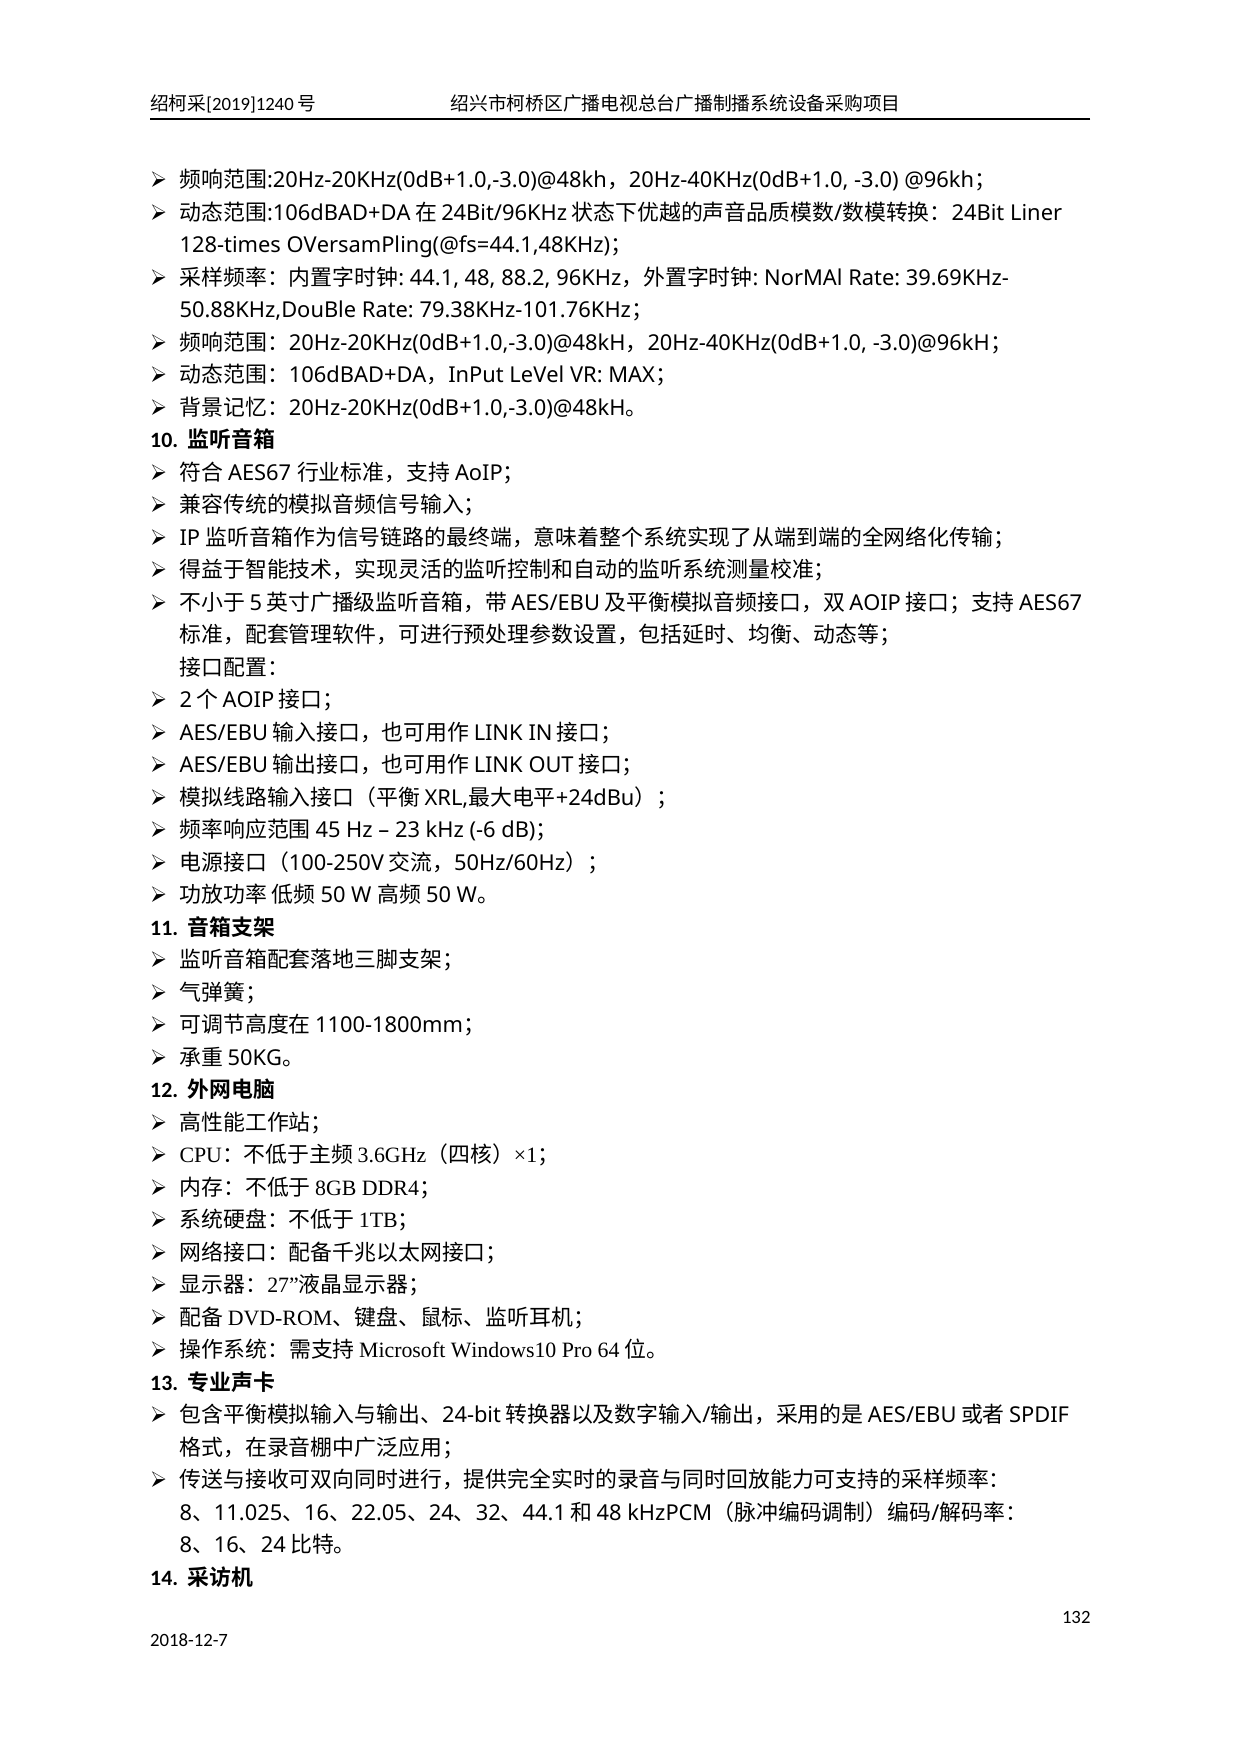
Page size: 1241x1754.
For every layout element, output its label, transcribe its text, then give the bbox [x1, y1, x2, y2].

list 动态范围：106dBAD+DA，InPut LeVel VR: MAX； [150, 357, 1090, 389]
list 显示器：27”液晶显示器； [150, 1267, 1090, 1299]
list 频响范围：20Hz-20KHz(0dB+1.0,-3.0)@48kH，20Hz-40KHz(0dB+1.0, -3.0)@96kH； [150, 324, 1090, 357]
list 功放功率 低频 50 W 高频 50 W。 [150, 877, 1090, 909]
list 采样频率：内置字时钟: 44.1, 48, 88.2, 96KHz，外置字时钟: NorMAl Rate: 39.69KHz-50.88KHz,DouBle Rate: 79.38KHz-101.76KHz； [150, 259, 1090, 324]
list 动态范围:106dBAD+DA在24Bit/96KHz状态下优越的声音品质模数/数模转换：24Bit Liner 128-times OVersamPling(@fs=44.1,48KHz)； [150, 194, 1090, 259]
list 模拟线路输入接口（平衡XRL,最大电平+24dBu）； [150, 779, 1090, 812]
list 不小于5英寸广播级监听音箱，带AES/EBU及平衡模拟音频接口，双AOIP接口；支持AES67标准，配套管理软件，可进行预处理参数设置，包括延时、均衡、动态等； [150, 584, 1090, 649]
list 2个AOIP接口； [150, 682, 1090, 714]
list 背景记忆：20Hz-20KHz(0dB+1.0,-3.0)@48kH。 [150, 389, 1090, 422]
list AES/EBU输入接口，也可用作LINK IN接口； [150, 714, 1090, 747]
list 监听音箱 [150, 422, 1090, 454]
list 传送与接收可双向同时进行，提供完全实时的录音与同时回放能力可支持的采样频率：8、11.025、16、22.05、24、32、44.1和48 kHzPCM（脉冲编码调制）编码/解码率：8、16、24比特。 [150, 1462, 1090, 1559]
list 符合 AES67 行业标准，支持 AoIP； [150, 454, 1090, 487]
list 频响范围:20Hz-20KHz(0dB+1.0,-3.0)@48kh，20Hz-40KHz(0dB+1.0, -3.0) @96kh； [150, 162, 1090, 194]
list 高性能工作站； [150, 1104, 1090, 1137]
list 音箱支架 [150, 909, 1090, 942]
list 配备DVD-ROM、键盘、鼠标、监听耳机； [150, 1299, 1090, 1332]
list 操作系统：需支持Microsoft Windows10 Pro 64位。 [150, 1332, 1090, 1364]
list 频率响应范围 45 Hz – 23 kHz (-6 dB)； [150, 812, 1090, 844]
list AES/EBU输出接口，也可用作LINK OUT接口； [150, 747, 1090, 779]
list 可调节高度在1100-1800mm； [150, 1007, 1090, 1039]
list 专业声卡 [150, 1364, 1090, 1397]
list 采访机 [150, 1559, 1090, 1592]
list 内存：不低于8GB DDR4； [150, 1169, 1090, 1202]
list CPU：不低于主频3.6GHz（四核）×1； [150, 1137, 1090, 1169]
list 网络接口：配备千兆以太网接口； [150, 1234, 1090, 1267]
list 得益于智能技术，实现灵活的监听控制和自动的监听系统测量校准； [150, 552, 1090, 584]
text 接口配置： [179, 649, 1090, 682]
list 系统硬盘：不低于1TB； [150, 1202, 1090, 1234]
list 承重50KG。 [150, 1039, 1090, 1072]
list 电源接口（100-250V交流，50Hz/60Hz）； [150, 844, 1090, 877]
list 气弹簧； [150, 974, 1090, 1007]
list 监听音箱配套落地三脚支架； [150, 942, 1090, 974]
list 包含平衡模拟输入与输出、24-bit转换器以及数字输入/输出，采用的是AES/EBU或者SPDIF格式，在录音棚中广泛应用； [150, 1397, 1090, 1462]
list 兼容传统的模拟音频信号输入； [150, 487, 1090, 519]
list IP 监听音箱作为信号链路的最终端，意味着整个系统实现了从端到端的全网络化传输； [150, 519, 1090, 552]
list 外网电脑 [150, 1072, 1090, 1104]
